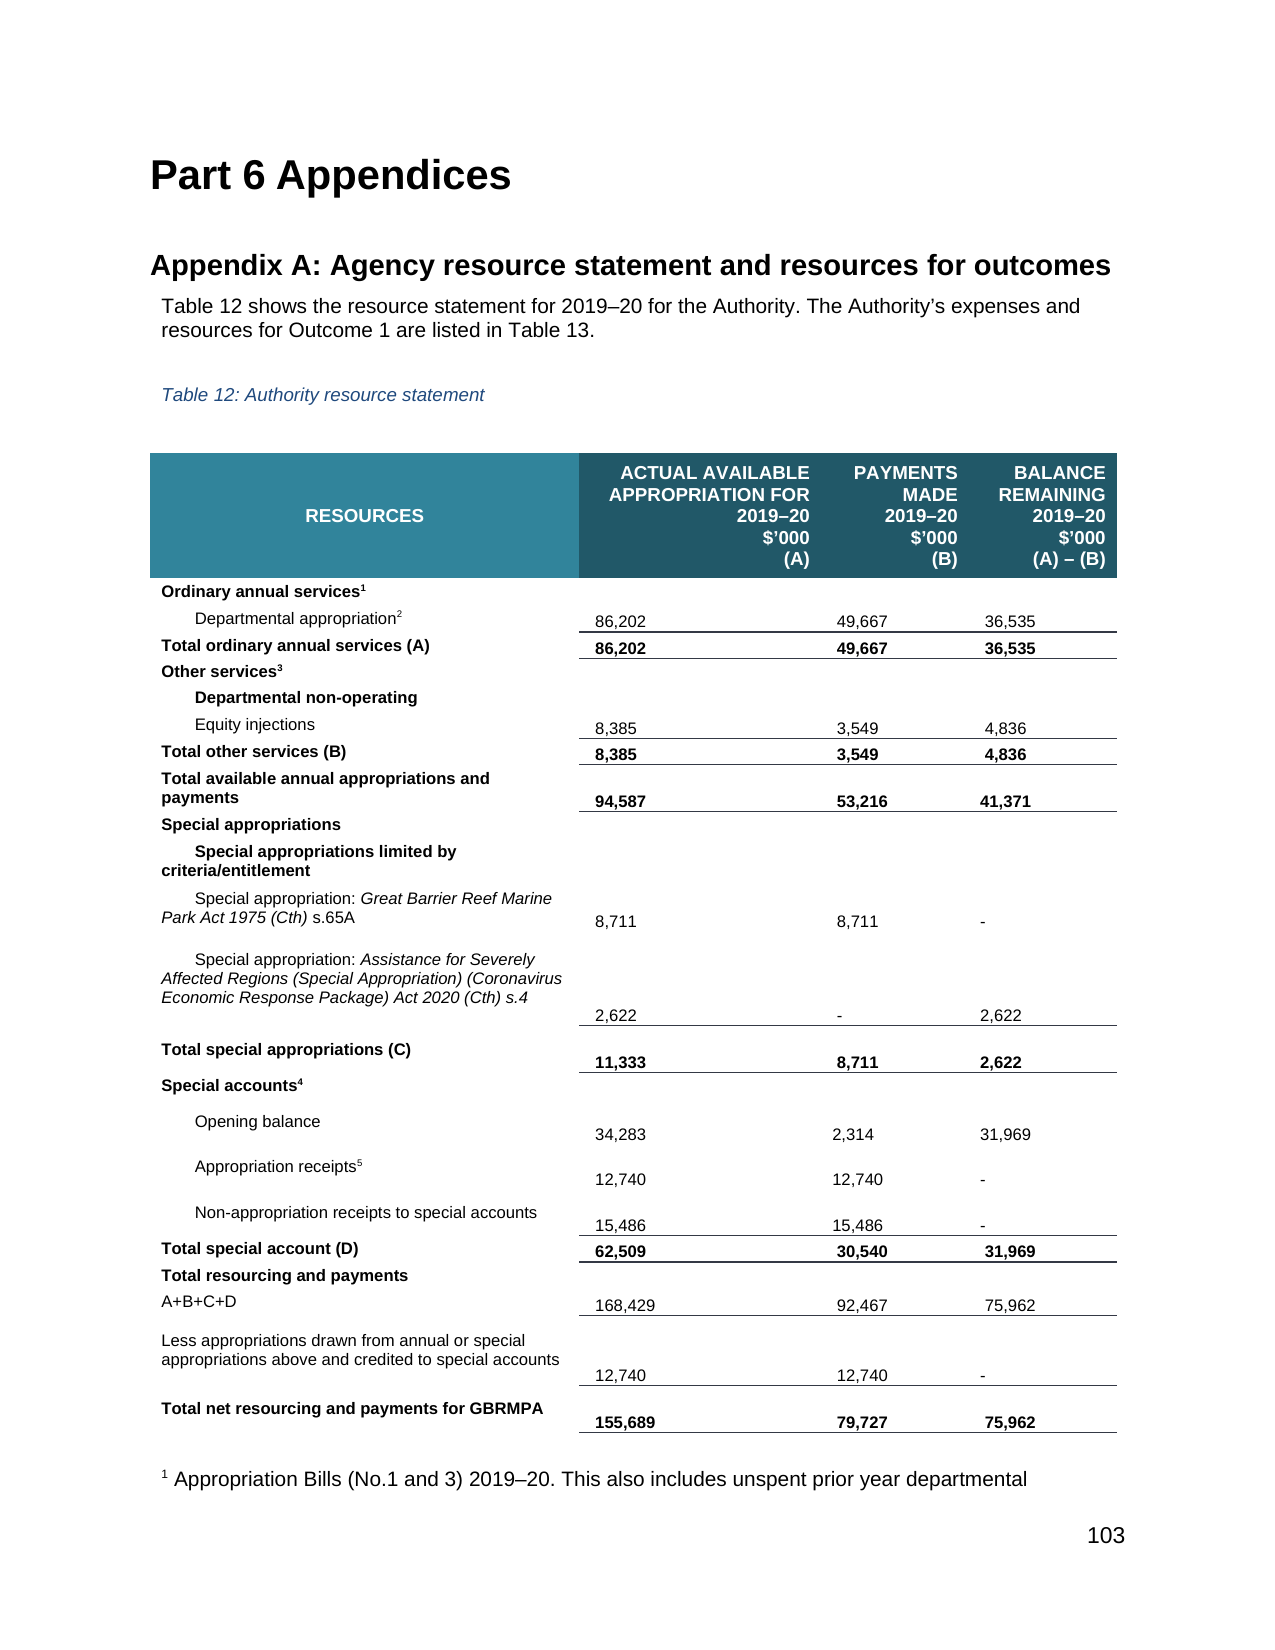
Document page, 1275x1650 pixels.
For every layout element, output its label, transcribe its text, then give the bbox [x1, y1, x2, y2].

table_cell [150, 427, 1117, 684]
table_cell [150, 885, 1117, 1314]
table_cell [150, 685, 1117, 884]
subtitle Part 6 Appendices [150, 150, 1125, 198]
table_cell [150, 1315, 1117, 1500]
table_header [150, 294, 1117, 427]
subtitle Appendix A: Agency resource statement and resources for outcomes [150, 248, 1125, 281]
